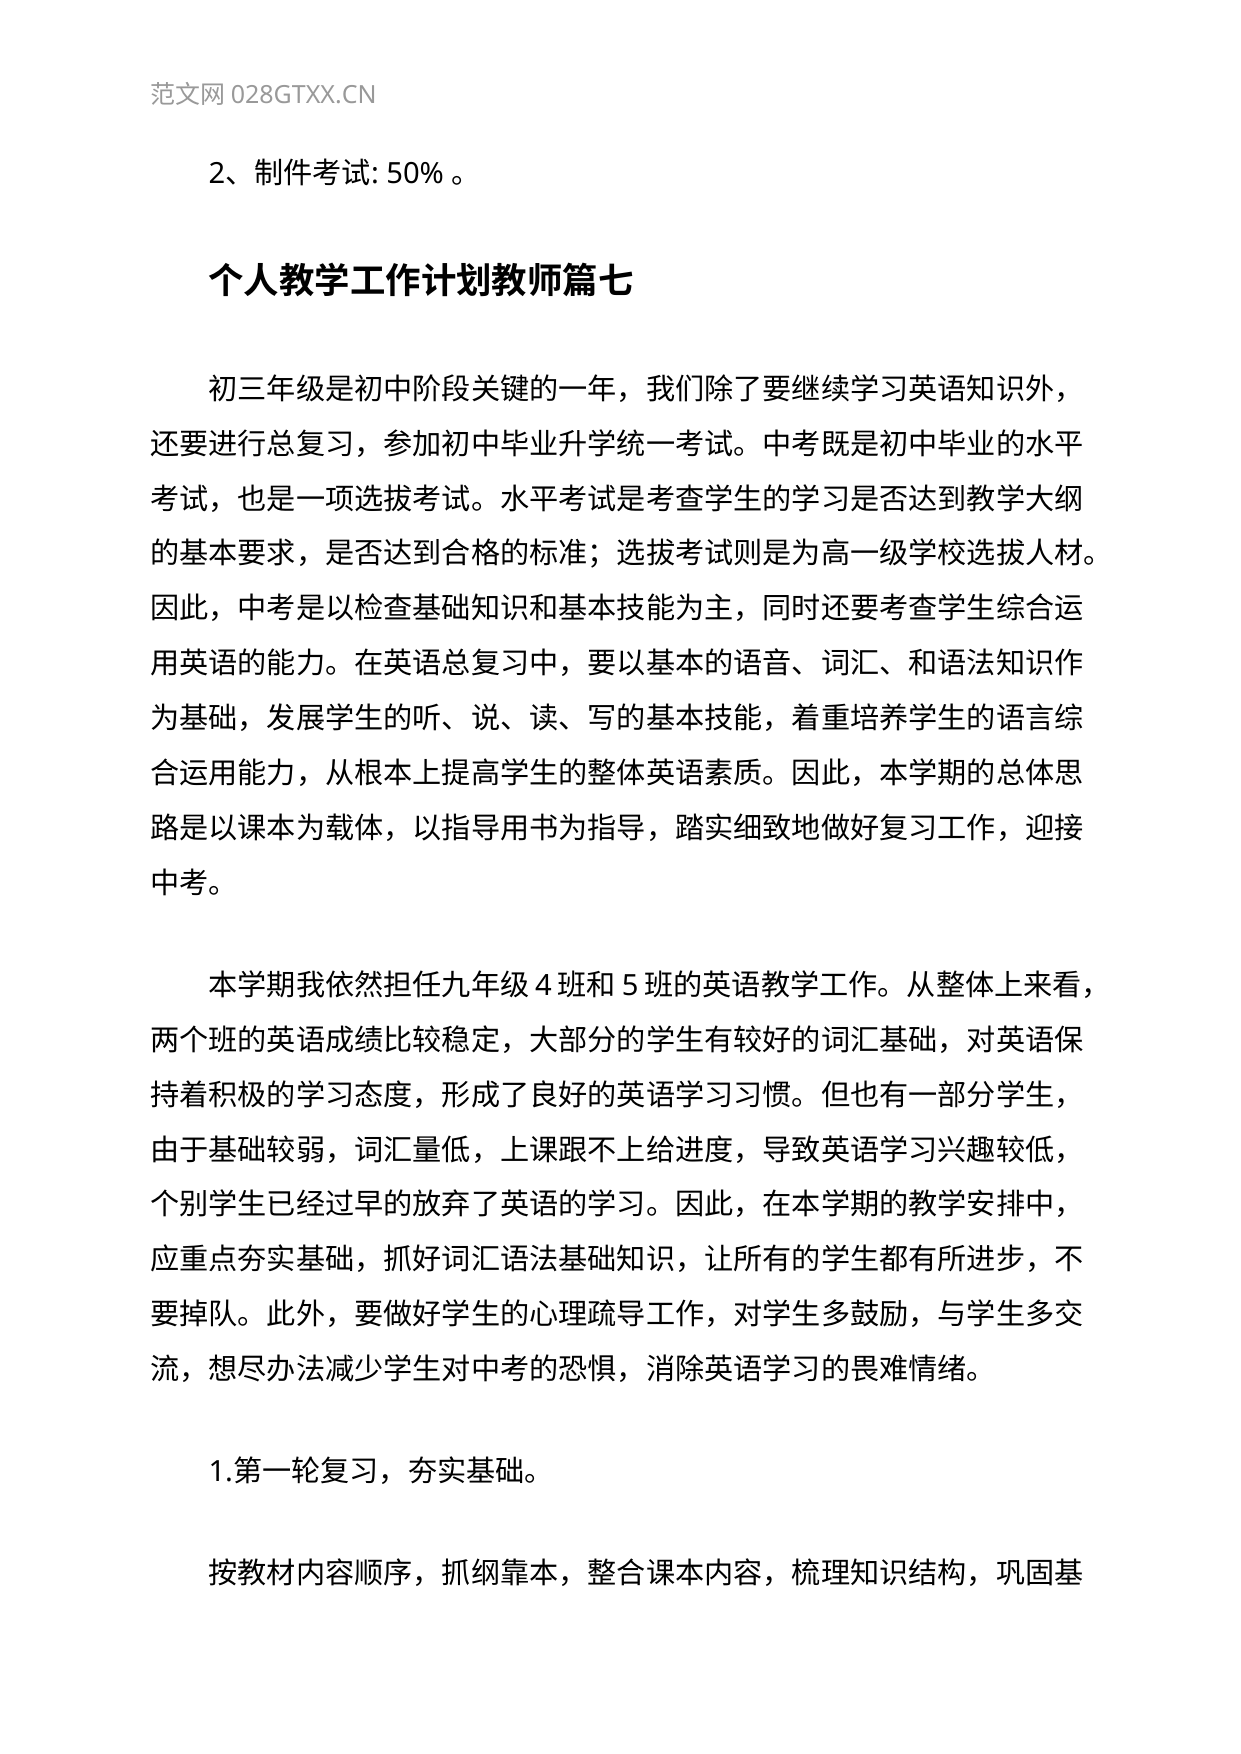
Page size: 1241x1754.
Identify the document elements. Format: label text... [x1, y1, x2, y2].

text 1.第一轮复习，夯实基础。 [150, 1447, 1090, 1490]
text 个人教学工作计划教师篇七 [150, 252, 1090, 303]
text 2、制件考试: 50% 。 [150, 150, 1090, 192]
text 初三年级是初中阶段关键的一年，我们除了要继续学习英语知识外，还要进行总复习，参加初中毕业升学统一考试。中考既是初中毕业的水平考试，也是一项选拔考试。水平考试是考查学生的学习是否达到教学大纲的基本要求，是否达到合格的标准；选拔考试则是为高一级学校选拔人材。因此，中考是以检查基础知识和基本技能为主，同时还要考查学生综合运用英语的能力。在英语总复习中，要以基本的语音、词汇、和语法知识作为基础，发展学生的听、说、读、写的基本技能，着重培养学生的语言综合运用能力，从根本上提高学生的整体英语素质。因此，本学期的总体思路是以课本为载体，以指导用书为指导，踏实细致地做好复习工作，迎接中考。 [150, 365, 1090, 902]
text 本学期我依然担任九年级4班和5班的英语教学工作。从整体上来看，两个班的英语成绩比较稳定，大部分的学生有较好的词汇基础，对英语保持着积极的学习态度，形成了良好的英语学习习惯。但也有一部分学生，由于基础较弱，词汇量低，上课跟不上给进度，导致英语学习兴趣较低，个别学生已经过早的放弃了英语的学习。因此，在本学期的教学安排中，应重点夯实基础，抓好词汇语法基础知识，让所有的学生都有所进步，不要掉队。此外，要做好学生的心理疏导工作，对学生多鼓励，与学生多交流，想尽办法减少学生对中考的恐惧，消除英语学习的畏难情绪。 [150, 961, 1090, 1388]
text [150, 1549, 1090, 1592]
